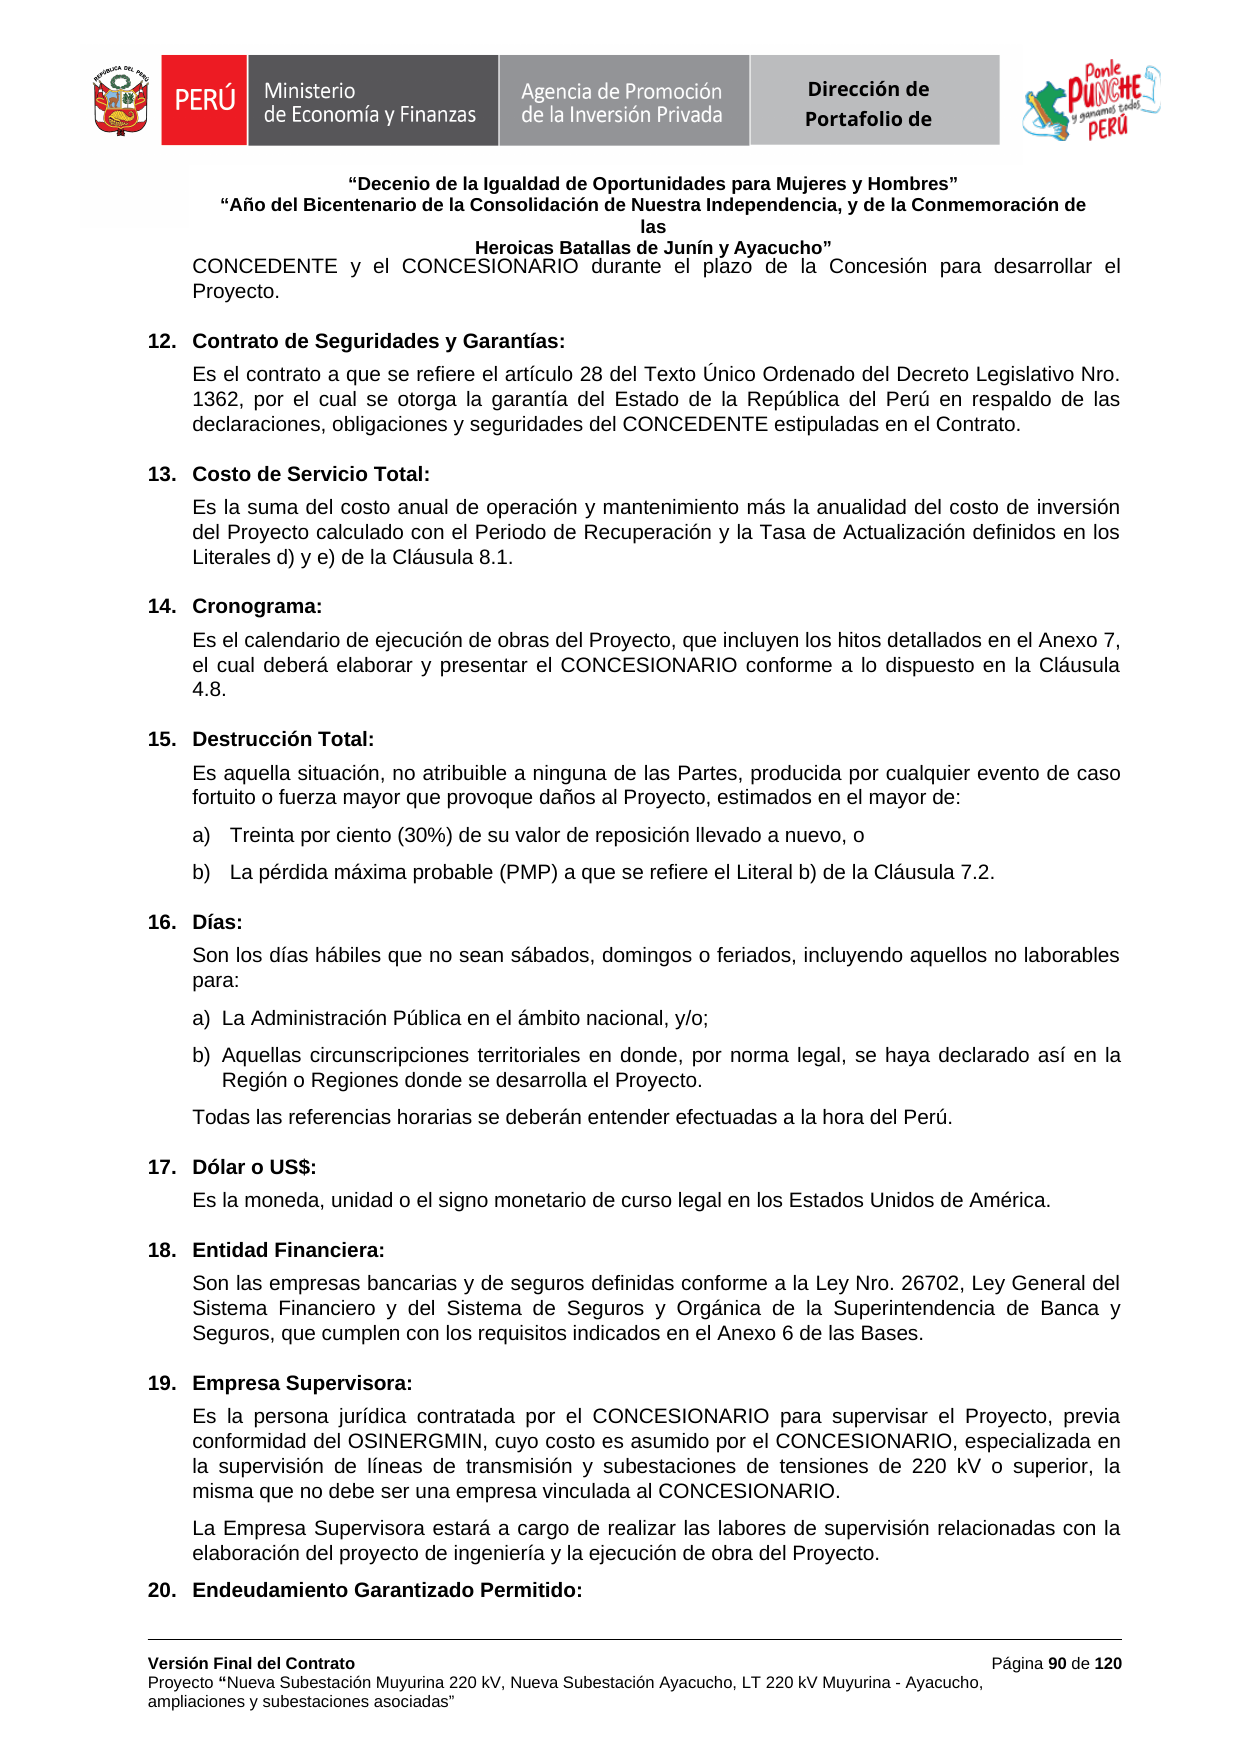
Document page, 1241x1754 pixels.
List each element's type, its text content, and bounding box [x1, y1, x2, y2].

text Es aquella situación, no atribuible a ninguna de las Partes, producida por cualquier evento de caso fortuito o fuerza mayor que provoque daños al Proyecto, estimados en el mayor de: [192, 760, 1122, 809]
list Destrucción Total: [148, 727, 1122, 751]
text Es el contrato a que se refiere el artículo 28 del Texto Único Ordenado del Decreto Legislativo Nro. 1362, por el cual se otorga la garantía del Estado de la República del Perú en respaldo de las declaraciones, obligaciones y seguridades del CONCEDENTE estipuladas en el Contrato. [192, 362, 1122, 436]
text Son las empresas bancarias y de seguros definidas conforme a la Ley Nro. 26702, Ley General del Sistema Financiero y del Sistema de Seguros y Orgánica de la Superintendencia de Banca y Seguros, que cumplen con los requisitos indicados en el Anexo 6 de las Bases. [192, 1271, 1122, 1345]
list Dólar o US$: [148, 1155, 1122, 1179]
list La Administración Pública en el ámbito nacional, y/o; [192, 1005, 1122, 1029]
text Es la moneda, unidad o el signo monetario de curso legal en los Estados Unidos de América. [192, 1188, 1122, 1212]
list Entidad Financiera: [148, 1238, 1122, 1262]
list Contrato de Seguridades y Garantías: [148, 329, 1122, 353]
text La Empresa Supervisora estará a cargo de realizar las labores de supervisión relacionadas con la elaboración del proyecto de ingeniería y la ejecución de obra del Proyecto. [192, 1516, 1122, 1565]
list Días: [148, 910, 1122, 934]
list Endeudamiento Garantizado Permitido: [148, 1578, 1122, 1602]
text Es la suma del costo anual de operación y mantenimiento más la anualidad del costo de inversión del Proyecto calculado con el Periodo de Recuperación y la Tasa de Actualización definidos en los Literales d) y e) de la Cláusula 8.1. [192, 495, 1122, 568]
list Aquellas circunscripciones territoriales en donde, por norma legal, se haya declarado así en la Región o Regiones donde se desarrolla el Proyecto. [192, 1043, 1122, 1092]
list La pérdida máxima probable (PMP) a que se refiere el Literal b) de la Cláusula 7.2. [192, 860, 1122, 884]
list Cronograma: [148, 594, 1122, 618]
picture [80, 44, 1023, 228]
list Costo de Servicio Total: [148, 461, 1122, 485]
list Empresa Supervisora: [148, 1371, 1122, 1394]
text Son los días hábiles que no sean sábados, domingos o feriados, incluyendo aquellos no laborables para: [192, 943, 1122, 992]
list Treinta por ciento (30%) de su valor de reposición llevado a nuevo, o [192, 823, 1122, 847]
text Todas las referencias horarias se deberán entender efectuadas a la hora del Perú. [192, 1105, 1122, 1129]
text Es el calendario de ejecución de obras del Proyecto, que incluyen los hitos detallados en el Anexo 7, el cual deberá elaborar y presentar el CONCESIONARIO conforme a lo dispuesto en la Cláusula 4.8. [192, 627, 1122, 701]
text Es la persona jurídica contratada por el CONCESIONARIO para supervisar el Proyecto, previa conformidad del OSINERGMIN, cuyo costo es asumido por el CONCESIONARIO, especializada en la supervisión de líneas de transmisión y subestaciones de tensiones de 220 kV o superior, la misma que no debe ser una empresa vinculada al CONCESIONARIO. [192, 1404, 1122, 1502]
